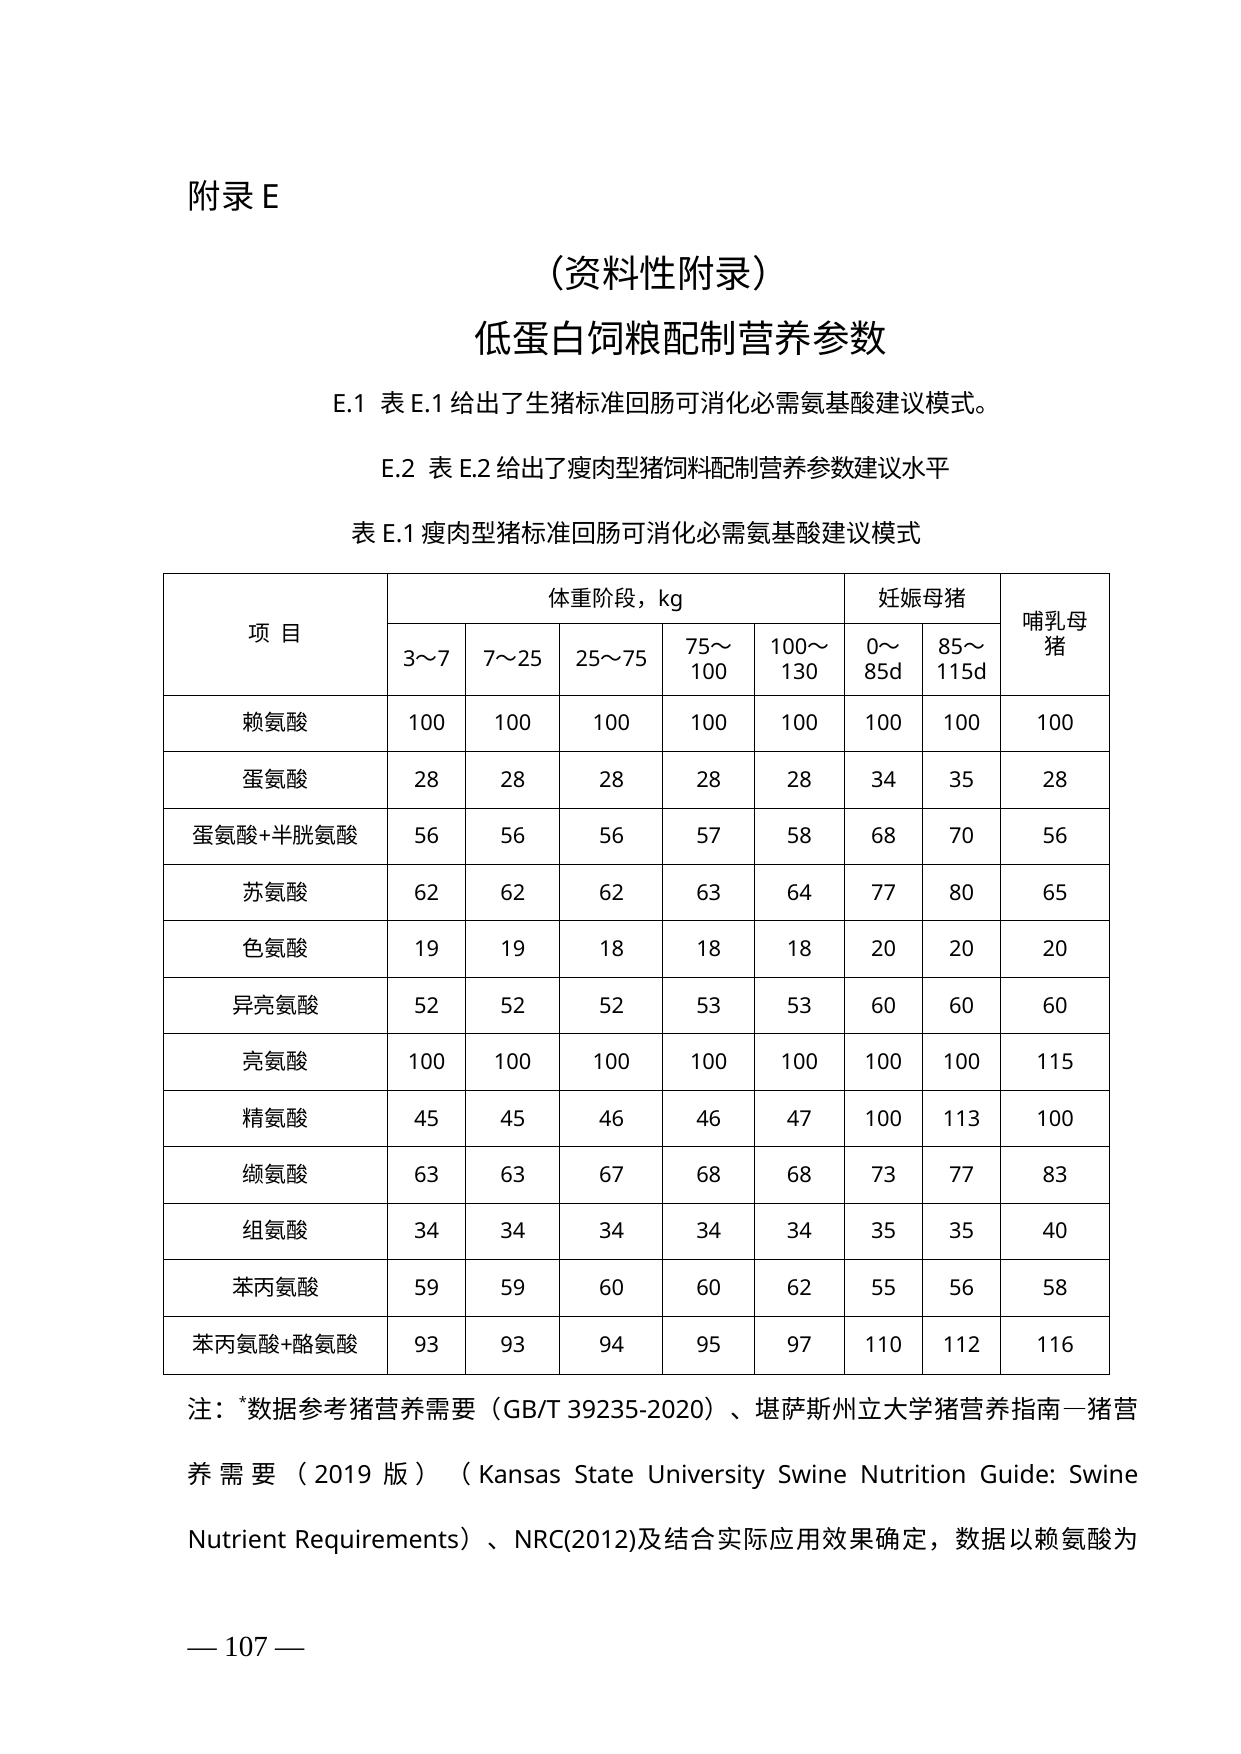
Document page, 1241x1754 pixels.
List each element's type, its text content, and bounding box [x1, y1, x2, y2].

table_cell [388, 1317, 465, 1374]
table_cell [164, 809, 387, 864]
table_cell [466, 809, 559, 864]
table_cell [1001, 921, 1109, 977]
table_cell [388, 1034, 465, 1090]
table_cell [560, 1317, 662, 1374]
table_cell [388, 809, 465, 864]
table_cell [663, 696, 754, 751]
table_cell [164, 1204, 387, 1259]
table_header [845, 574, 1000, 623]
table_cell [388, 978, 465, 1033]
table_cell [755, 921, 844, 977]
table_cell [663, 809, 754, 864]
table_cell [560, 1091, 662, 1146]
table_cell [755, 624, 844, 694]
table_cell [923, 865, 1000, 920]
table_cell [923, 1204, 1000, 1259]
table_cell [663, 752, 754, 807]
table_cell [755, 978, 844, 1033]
list 表E.1瘦肉型猪标准回肠可消化必需氨基酸建议模式 [187, 499, 1085, 564]
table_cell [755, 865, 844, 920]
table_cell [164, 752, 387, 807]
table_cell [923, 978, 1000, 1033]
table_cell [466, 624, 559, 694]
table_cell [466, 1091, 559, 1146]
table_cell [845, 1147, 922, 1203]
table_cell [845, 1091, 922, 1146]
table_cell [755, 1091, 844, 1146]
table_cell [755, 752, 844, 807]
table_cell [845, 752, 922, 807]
text 低蛋白饲粮配制营养参数 [187, 304, 1085, 369]
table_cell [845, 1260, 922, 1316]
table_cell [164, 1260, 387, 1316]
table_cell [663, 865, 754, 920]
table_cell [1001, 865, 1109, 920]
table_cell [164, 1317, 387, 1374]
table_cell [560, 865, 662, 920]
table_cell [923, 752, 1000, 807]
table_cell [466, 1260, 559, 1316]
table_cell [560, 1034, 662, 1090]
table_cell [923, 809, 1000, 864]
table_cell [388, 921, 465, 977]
text 附录E [187, 162, 1085, 227]
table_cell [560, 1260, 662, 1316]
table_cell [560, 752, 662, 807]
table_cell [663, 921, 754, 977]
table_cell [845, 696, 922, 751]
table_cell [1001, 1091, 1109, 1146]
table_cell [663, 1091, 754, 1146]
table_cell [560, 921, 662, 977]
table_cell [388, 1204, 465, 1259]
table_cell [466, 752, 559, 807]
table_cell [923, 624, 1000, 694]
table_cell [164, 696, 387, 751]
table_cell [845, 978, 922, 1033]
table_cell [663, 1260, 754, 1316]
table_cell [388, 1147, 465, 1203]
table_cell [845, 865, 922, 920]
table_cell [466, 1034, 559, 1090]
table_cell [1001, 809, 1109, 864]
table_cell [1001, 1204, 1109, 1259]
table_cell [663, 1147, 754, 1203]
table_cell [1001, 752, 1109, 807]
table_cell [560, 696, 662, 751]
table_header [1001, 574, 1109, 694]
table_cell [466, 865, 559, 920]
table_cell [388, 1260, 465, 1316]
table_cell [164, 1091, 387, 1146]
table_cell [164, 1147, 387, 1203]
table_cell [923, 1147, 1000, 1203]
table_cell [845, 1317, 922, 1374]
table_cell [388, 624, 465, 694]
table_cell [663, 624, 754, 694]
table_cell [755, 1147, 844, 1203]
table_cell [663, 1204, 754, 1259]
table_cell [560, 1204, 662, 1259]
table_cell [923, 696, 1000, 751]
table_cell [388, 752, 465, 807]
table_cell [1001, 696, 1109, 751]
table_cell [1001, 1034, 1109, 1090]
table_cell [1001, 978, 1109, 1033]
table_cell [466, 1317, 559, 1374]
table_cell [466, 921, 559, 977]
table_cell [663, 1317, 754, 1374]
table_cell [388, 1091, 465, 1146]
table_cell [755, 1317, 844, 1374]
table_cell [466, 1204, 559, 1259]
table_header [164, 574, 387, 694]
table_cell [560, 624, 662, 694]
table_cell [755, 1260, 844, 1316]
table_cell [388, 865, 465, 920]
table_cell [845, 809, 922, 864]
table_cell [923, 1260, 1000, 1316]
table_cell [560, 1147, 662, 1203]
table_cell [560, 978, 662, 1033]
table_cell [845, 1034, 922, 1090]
text E.2 表E.2给出了瘦肉型猪饲料配制营养参数建议水平 [187, 434, 1085, 499]
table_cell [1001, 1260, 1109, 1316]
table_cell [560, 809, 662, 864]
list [187, 1375, 1139, 1570]
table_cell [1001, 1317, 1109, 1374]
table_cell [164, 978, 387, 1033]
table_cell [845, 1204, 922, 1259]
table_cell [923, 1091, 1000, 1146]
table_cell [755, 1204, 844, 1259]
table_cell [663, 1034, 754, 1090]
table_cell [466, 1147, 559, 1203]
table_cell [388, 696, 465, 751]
text （资料性附录） [231, 239, 1085, 304]
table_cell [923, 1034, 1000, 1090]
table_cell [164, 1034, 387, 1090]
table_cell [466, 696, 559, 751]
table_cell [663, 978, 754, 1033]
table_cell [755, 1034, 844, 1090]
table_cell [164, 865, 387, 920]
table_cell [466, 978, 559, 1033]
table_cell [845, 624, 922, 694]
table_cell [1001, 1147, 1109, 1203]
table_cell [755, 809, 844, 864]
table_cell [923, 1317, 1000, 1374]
text E.1 表E.1给出了生猪标准回肠可消化必需氨基酸建议模式。 [187, 369, 1085, 434]
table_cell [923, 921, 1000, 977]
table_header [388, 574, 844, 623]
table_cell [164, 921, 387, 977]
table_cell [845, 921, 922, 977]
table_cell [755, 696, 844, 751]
